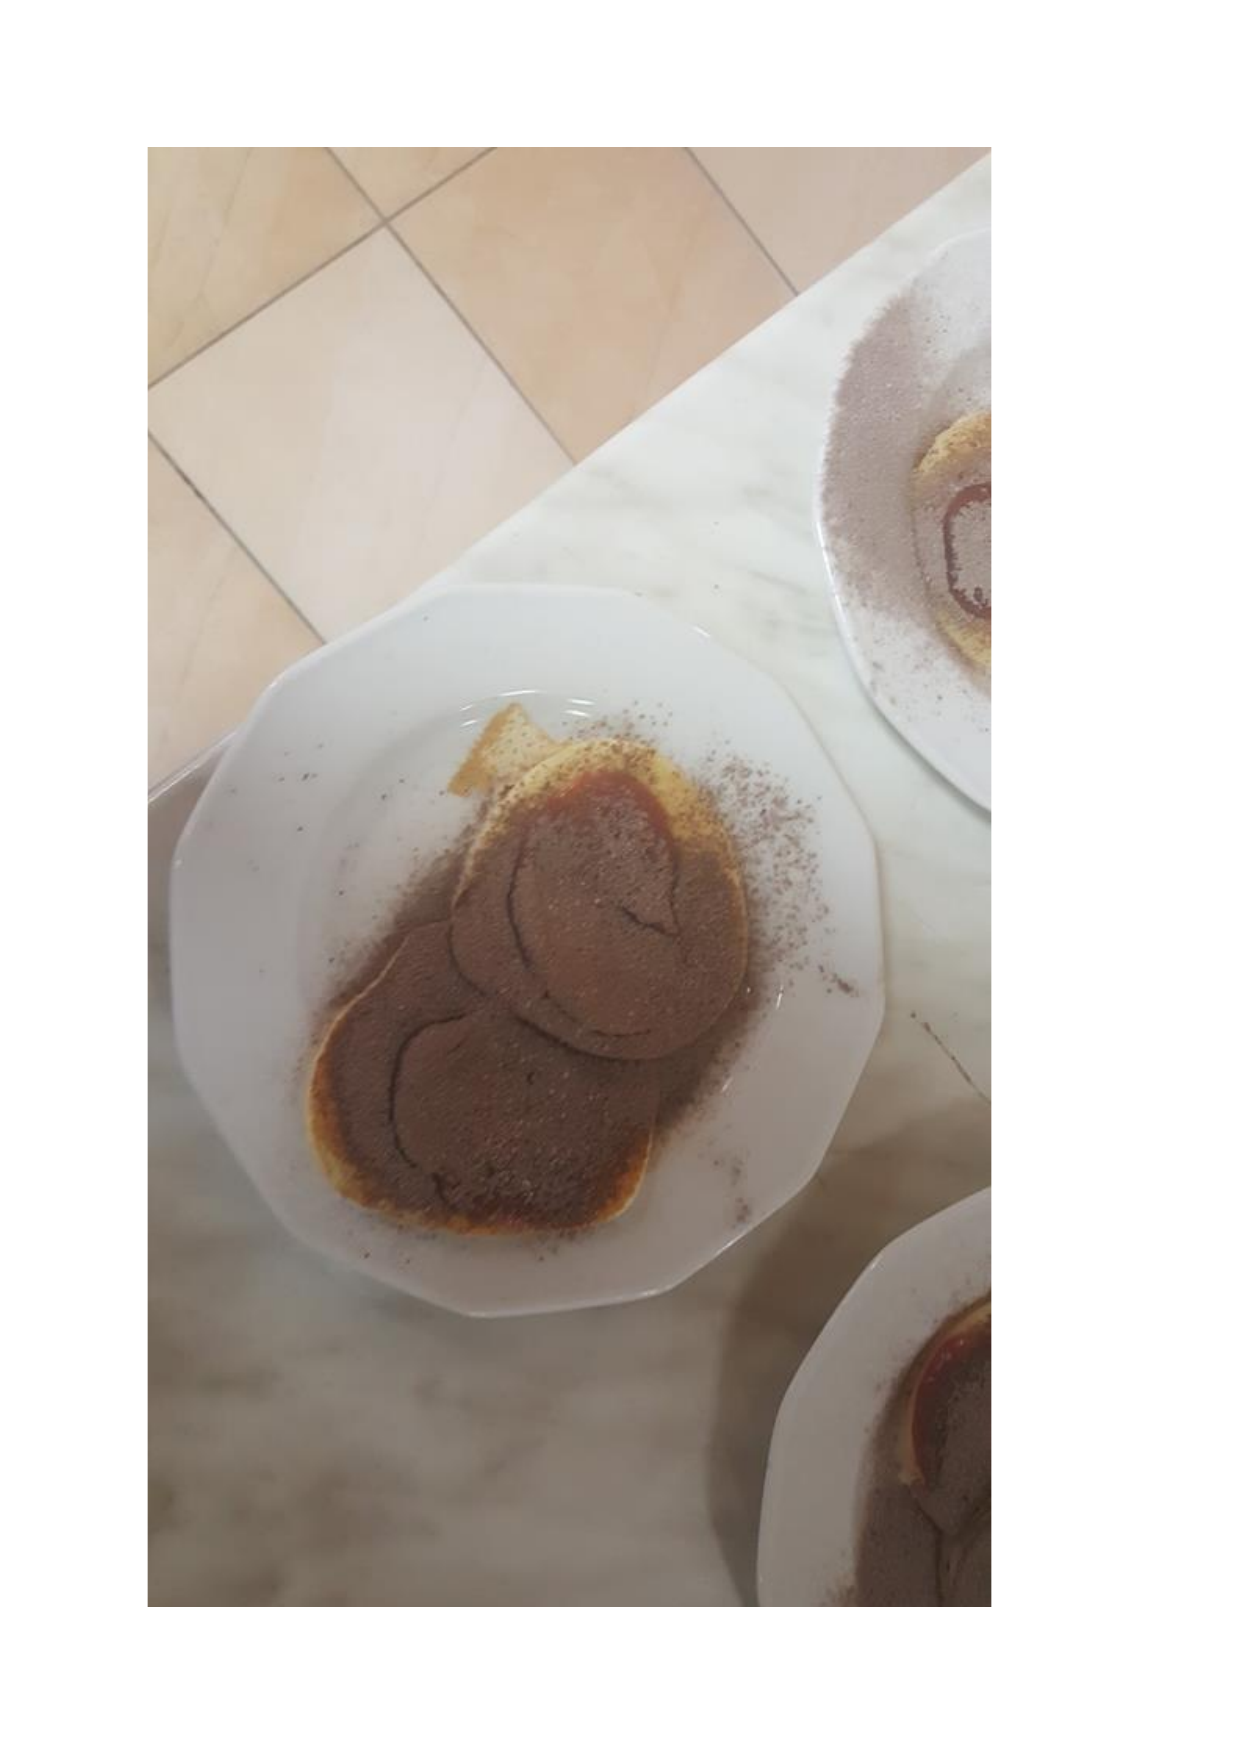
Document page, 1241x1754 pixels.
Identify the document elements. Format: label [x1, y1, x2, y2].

picture [147, 147, 992, 1607]
